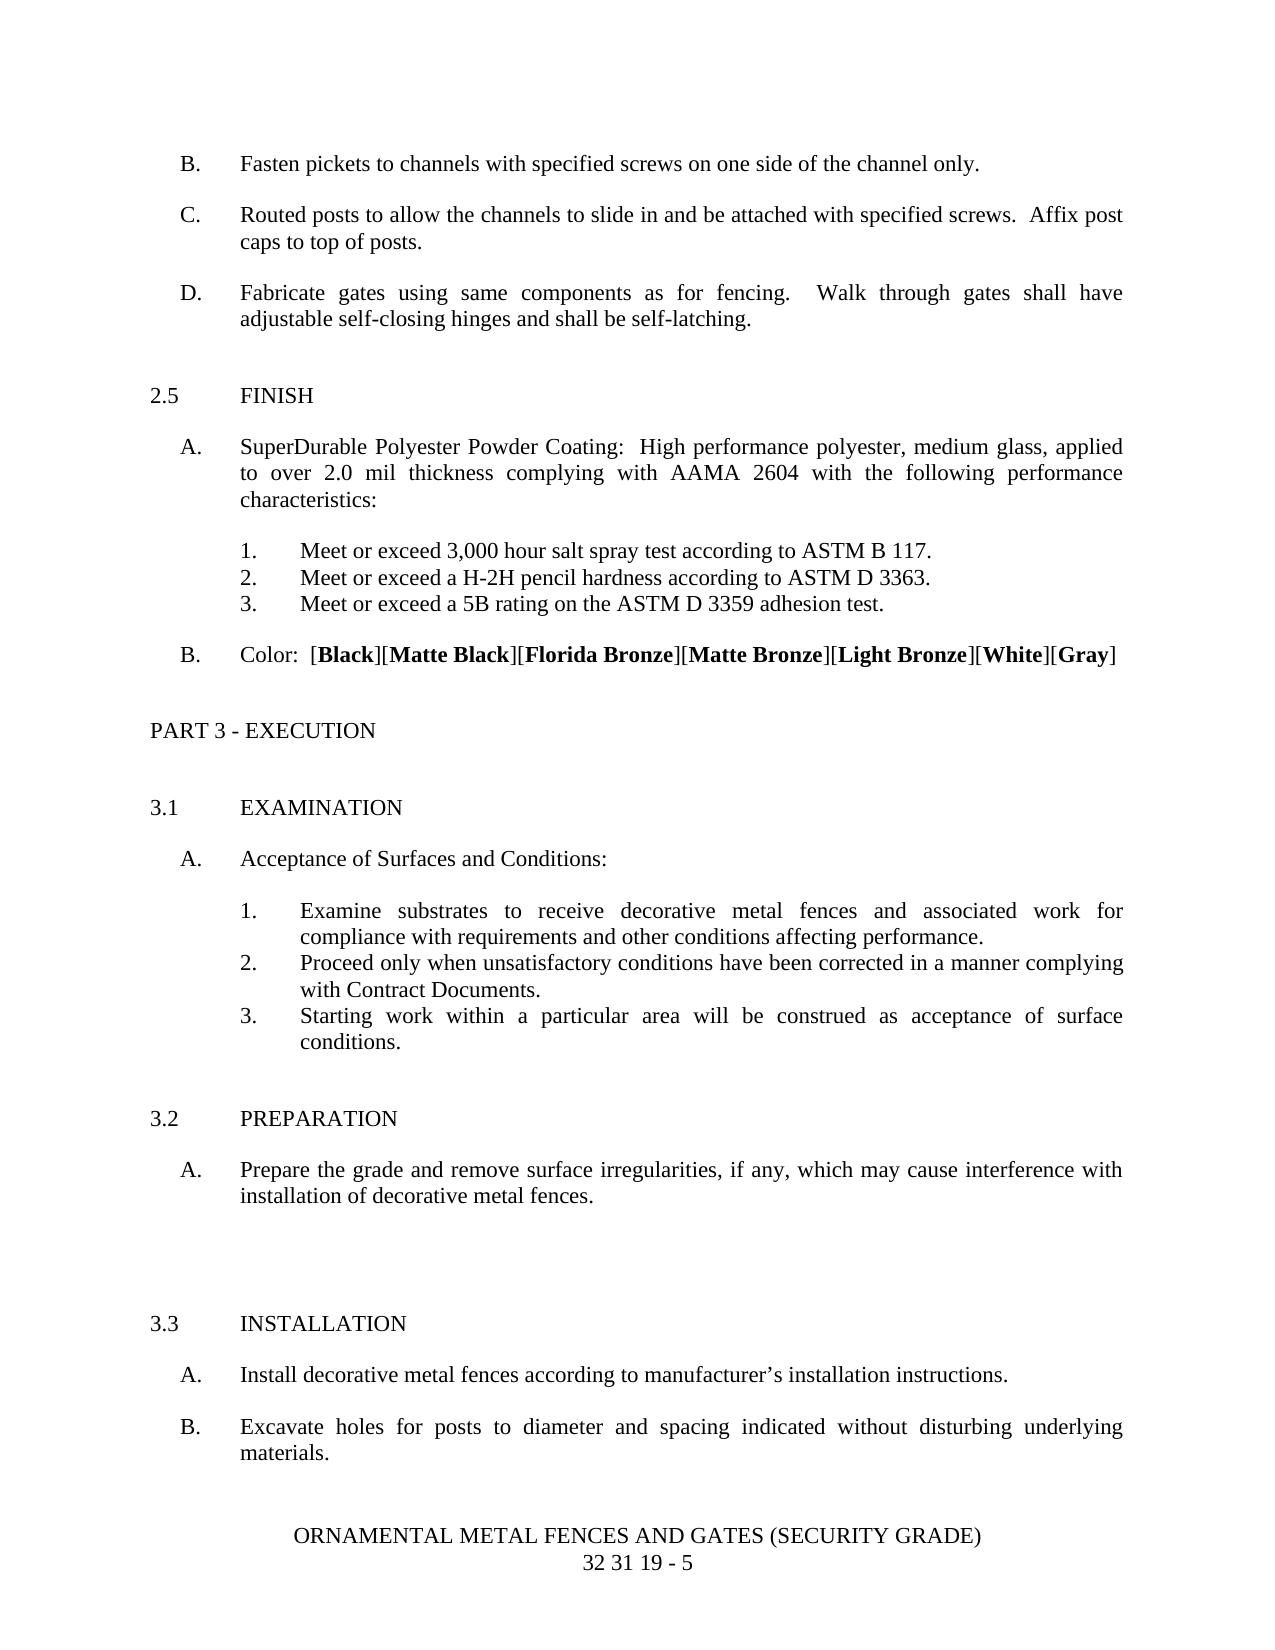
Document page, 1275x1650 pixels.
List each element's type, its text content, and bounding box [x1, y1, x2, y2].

text Examine substrates to receive decorative metal fences and associated work for compliance with requirements and other conditions affecting performance. [240, 897, 1125, 949]
text Fabricate gates using same components as for fencing. Walk through gates shall have adjustable self-closing hinges and shall be self-latching. [180, 279, 1125, 332]
text Meet or exceed 3,000 hour salt spray test according to ASTM B 117. [240, 537, 1125, 563]
text Excavate holes for posts to diameter and spacing indicated without disturbing underlying materials. [180, 1413, 1125, 1466]
text Acceptance of Surfaces and Conditions: [180, 845, 1125, 872]
text Prepare the grade and remove surface irregularities, if any, which may cause interference with installation of decorative metal fences. [180, 1156, 1125, 1209]
text EXAMINATION [150, 794, 1125, 820]
text INSTALLATION [150, 1310, 1125, 1337]
text PREPARATION [150, 1105, 1125, 1131]
text FINISH [150, 382, 1125, 408]
text Routed posts to allow the channels to slide in and be attached with specified screws. Affix post caps to top of posts. [180, 201, 1125, 254]
text Starting work within a particular area will be construed as acceptance of surface conditions. [240, 1002, 1125, 1055]
text Color: [Black][Matte Black][Florida Bronze][Matte Bronze][Light Bronze][White][Gray] [180, 641, 1125, 668]
text Proceed only when unsatisfactory conditions have been corrected in a manner complying with Contract Documents. [240, 949, 1125, 1002]
text EXECUTION [150, 718, 1125, 744]
text Fasten pickets to channels with specified screws on one side of the channel only. [180, 150, 1125, 176]
text Meet or exceed a 5B rating on the ASTM D 3359 adhesion test. [240, 590, 1125, 616]
text SuperDurable Polyester Powder Coating: High performance polyester, medium glass, applied to over 2.0 mil thickness complying with AAMA 2604 with the following performance characteristics: [180, 433, 1125, 512]
text Meet or exceed a H-2H pencil hardness according to ASTM D 3363. [240, 563, 1125, 590]
text Install decorative metal fences according to manufacturer’s installation instructions. [180, 1362, 1125, 1388]
